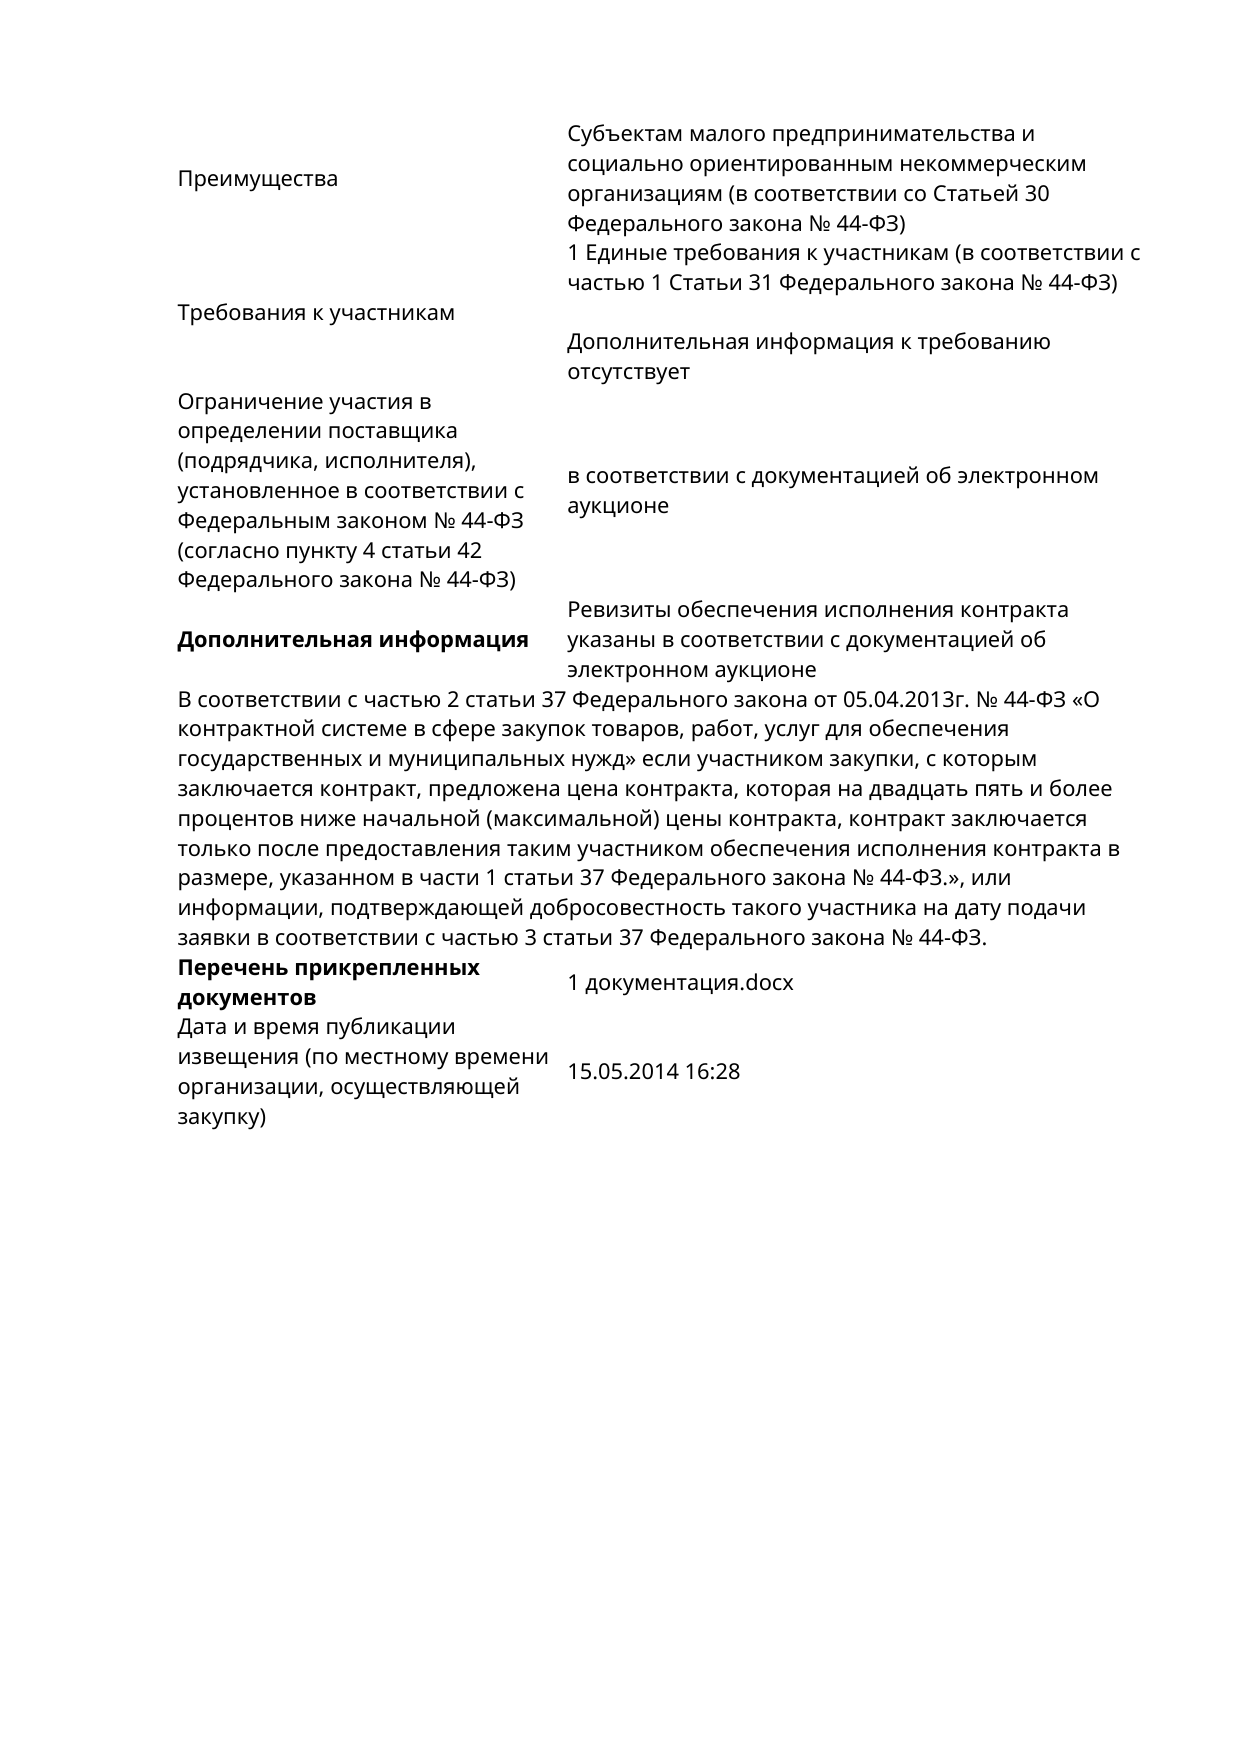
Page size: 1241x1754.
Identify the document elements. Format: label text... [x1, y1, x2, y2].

table_cell Ограничение участия в определении поставщика (подрядчика, исполнителя), установленное в соответствии с Федеральным законом № 44-ФЗ (согласно пункту 4 статьи 42 Федерального закона № 44-ФЗ) [177, 386, 567, 594]
table_cell Перечень прикрепленных документов [177, 952, 567, 1011]
table_cell Дата и время публикации извещения (по местному времени организации, осуществляющей закупку) [177, 1011, 567, 1130]
table_cell Ревизиты обеспечения исполнения контракта указаны в соответствии с документацией об электронном аукционе [567, 594, 1152, 683]
table_cell Требования к участникам [177, 237, 567, 386]
table_cell Преимущества [177, 118, 567, 237]
table_cell 15.05.2014 16:28 [567, 1011, 1152, 1130]
table_cell в соответствии с документацией об электронном аукционе [567, 386, 1152, 594]
table_cell 1 документация.docx [567, 952, 1152, 1011]
table_cell В соответствии с частью 2 статьи 37 Федерального закона от 05.04.2013г. № 44-ФЗ «О контрактной системе в сфере закупок товаров, работ, услуг для обеспечения государственных и муниципальных нужд» если участником закупки, с которым заключается контракт, предложена цена контракта, которая на двадцать пять и более процентов ниже начальной (максимальной) цены контракта, контракт заключается только после предоставления таким участником обеспечения исполнения контракта в размере, указанном в части 1 статьи 37 Федерального закона № 44-ФЗ.», или информации, подтверждающей добросовестность такого участника на дату подачи заявки в соответствии с частью 3 статьи 37 Федерального закона № 44-ФЗ. [177, 684, 1152, 952]
table_cell Дополнительная информация [177, 594, 567, 683]
table_cell Субъектам малого предпринимательства и социально ориентированным некоммерческим организациям (в соответствии со Статьей 30 Федерального закона № 44-ФЗ) [567, 118, 1152, 237]
table_cell 1 Единые требования к участникам (в соответствии с частью 1 Статьи 31 Федерального закона № 44-ФЗ) Дополнительная информация к требованию отсутствует [567, 237, 1152, 386]
